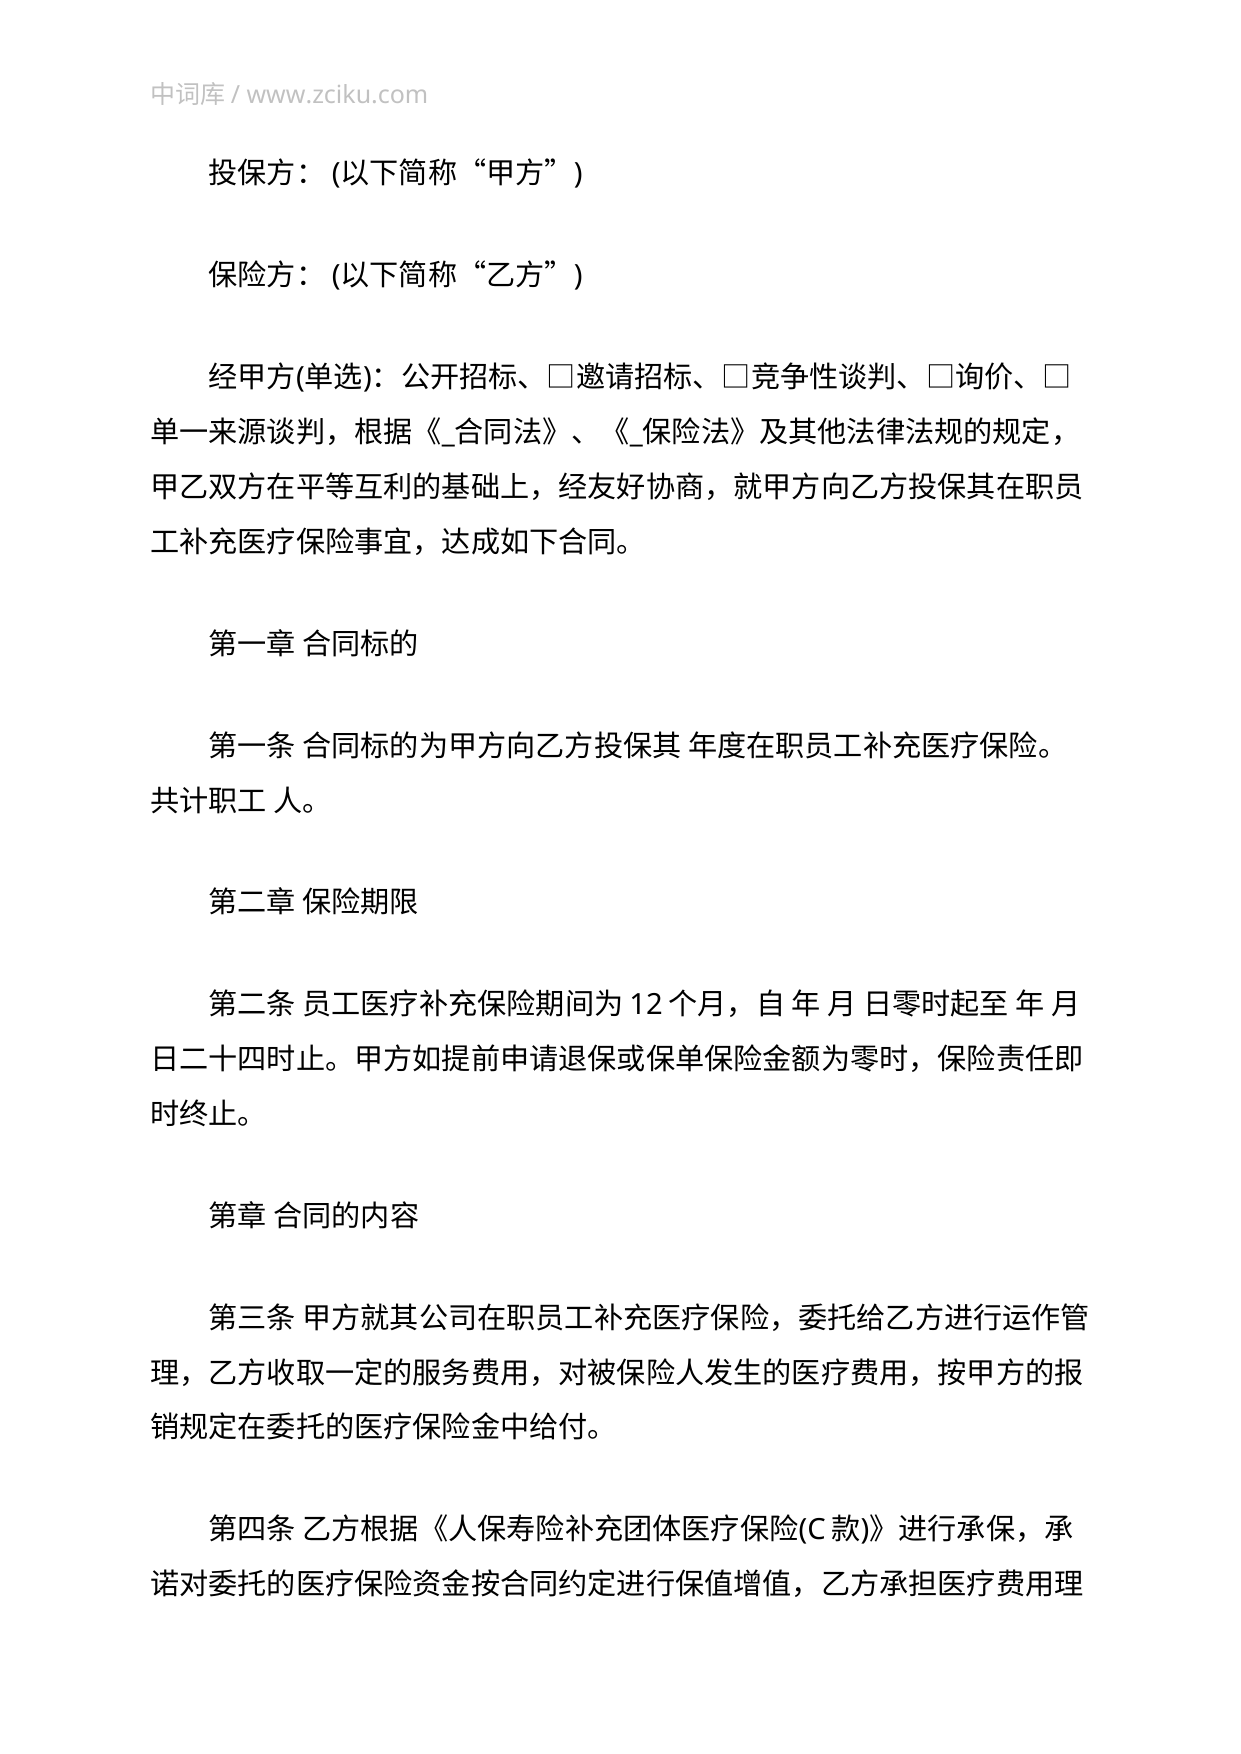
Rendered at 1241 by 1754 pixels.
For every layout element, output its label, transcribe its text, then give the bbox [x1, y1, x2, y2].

text 第一章 合同标的 [150, 621, 1090, 663]
text 第章 合同的内容 [150, 1192, 1090, 1235]
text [150, 1506, 1090, 1603]
text 第二条 员工医疗补充保险期间为12个月，自 年 月 日零时起至 年 月 日二十四时止。甲方如提前申请退保或保单保险金额为零时，保险责任即时终止。 [150, 981, 1090, 1133]
text 第一条 合同标的为甲方向乙方投保其 年度在职员工补充医疗保险。共计职工 人。 [150, 722, 1090, 819]
text 第二章 保险期限 [150, 879, 1090, 921]
text 投保方： (以下简称“甲方”) [150, 150, 1090, 192]
text 经甲方(单选)：公开招标、□邀请招标、□竞争性谈判、□询价、□单一来源谈判，根据《_合同法》、《_保险法》及其他法律法规的规定，甲乙双方在平等互利的基础上，经友好协商，就甲方向乙方投保其在职员工补充医疗保险事宜，达成如下合同。 [150, 354, 1090, 561]
text 第三条 甲方就其公司在职员工补充医疗保险，委托给乙方进行运作管理，乙方收取一定的服务费用，对被保险人发生的医疗费用，按甲方的报销规定在委托的医疗保险金中给付。 [150, 1294, 1090, 1446]
text 保险方： (以下简称“乙方”) [150, 252, 1090, 294]
